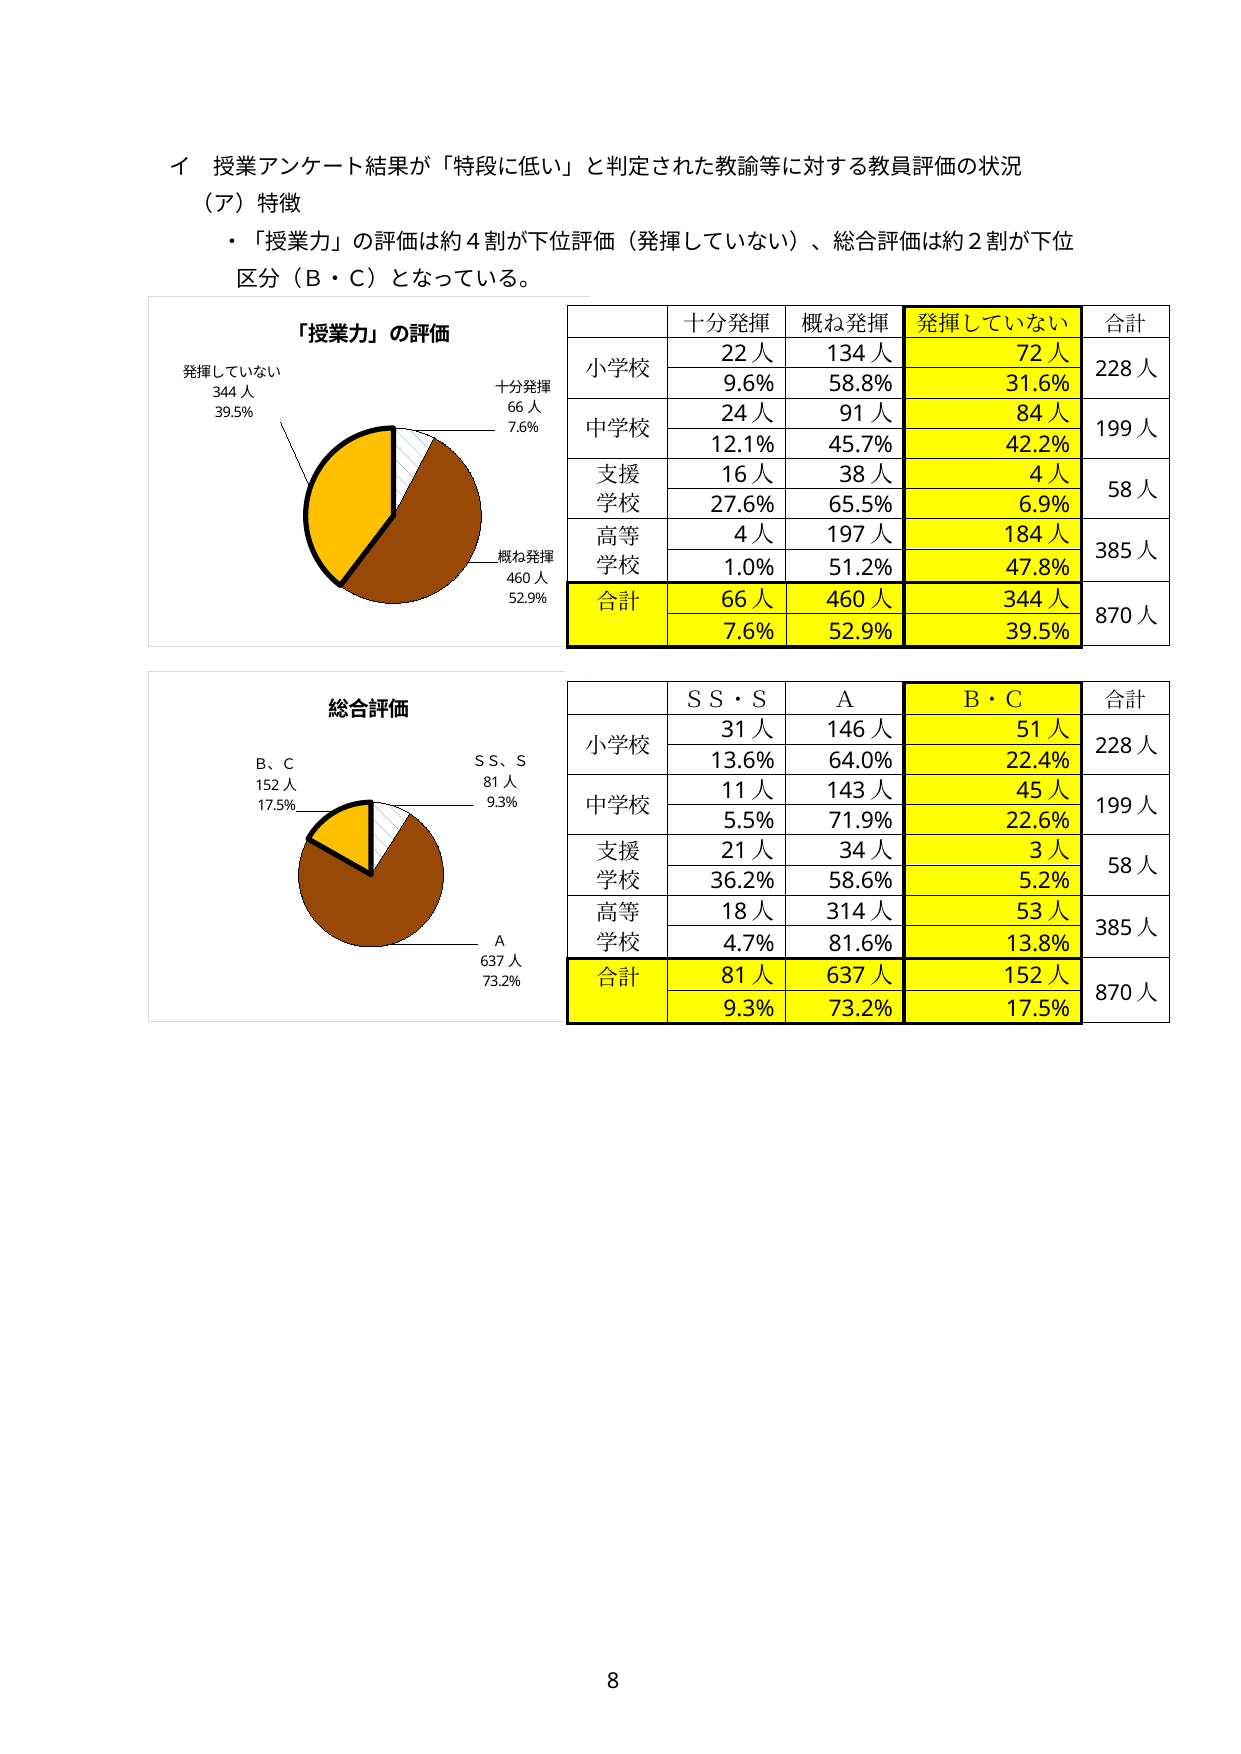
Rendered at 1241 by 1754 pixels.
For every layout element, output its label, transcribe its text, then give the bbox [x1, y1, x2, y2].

text ・「授業力」の評価は約４割が下位評価（発揮していない）、総合評価は約２割が下位区分（Ｂ・Ｃ）となっている。 [221, 221, 1078, 296]
text （ア）特徴 [148, 183, 1078, 221]
text イ 授業アンケート結果が「特段に低い」と判定された教諭等に対する教員評価の状況 [148, 146, 1078, 183]
